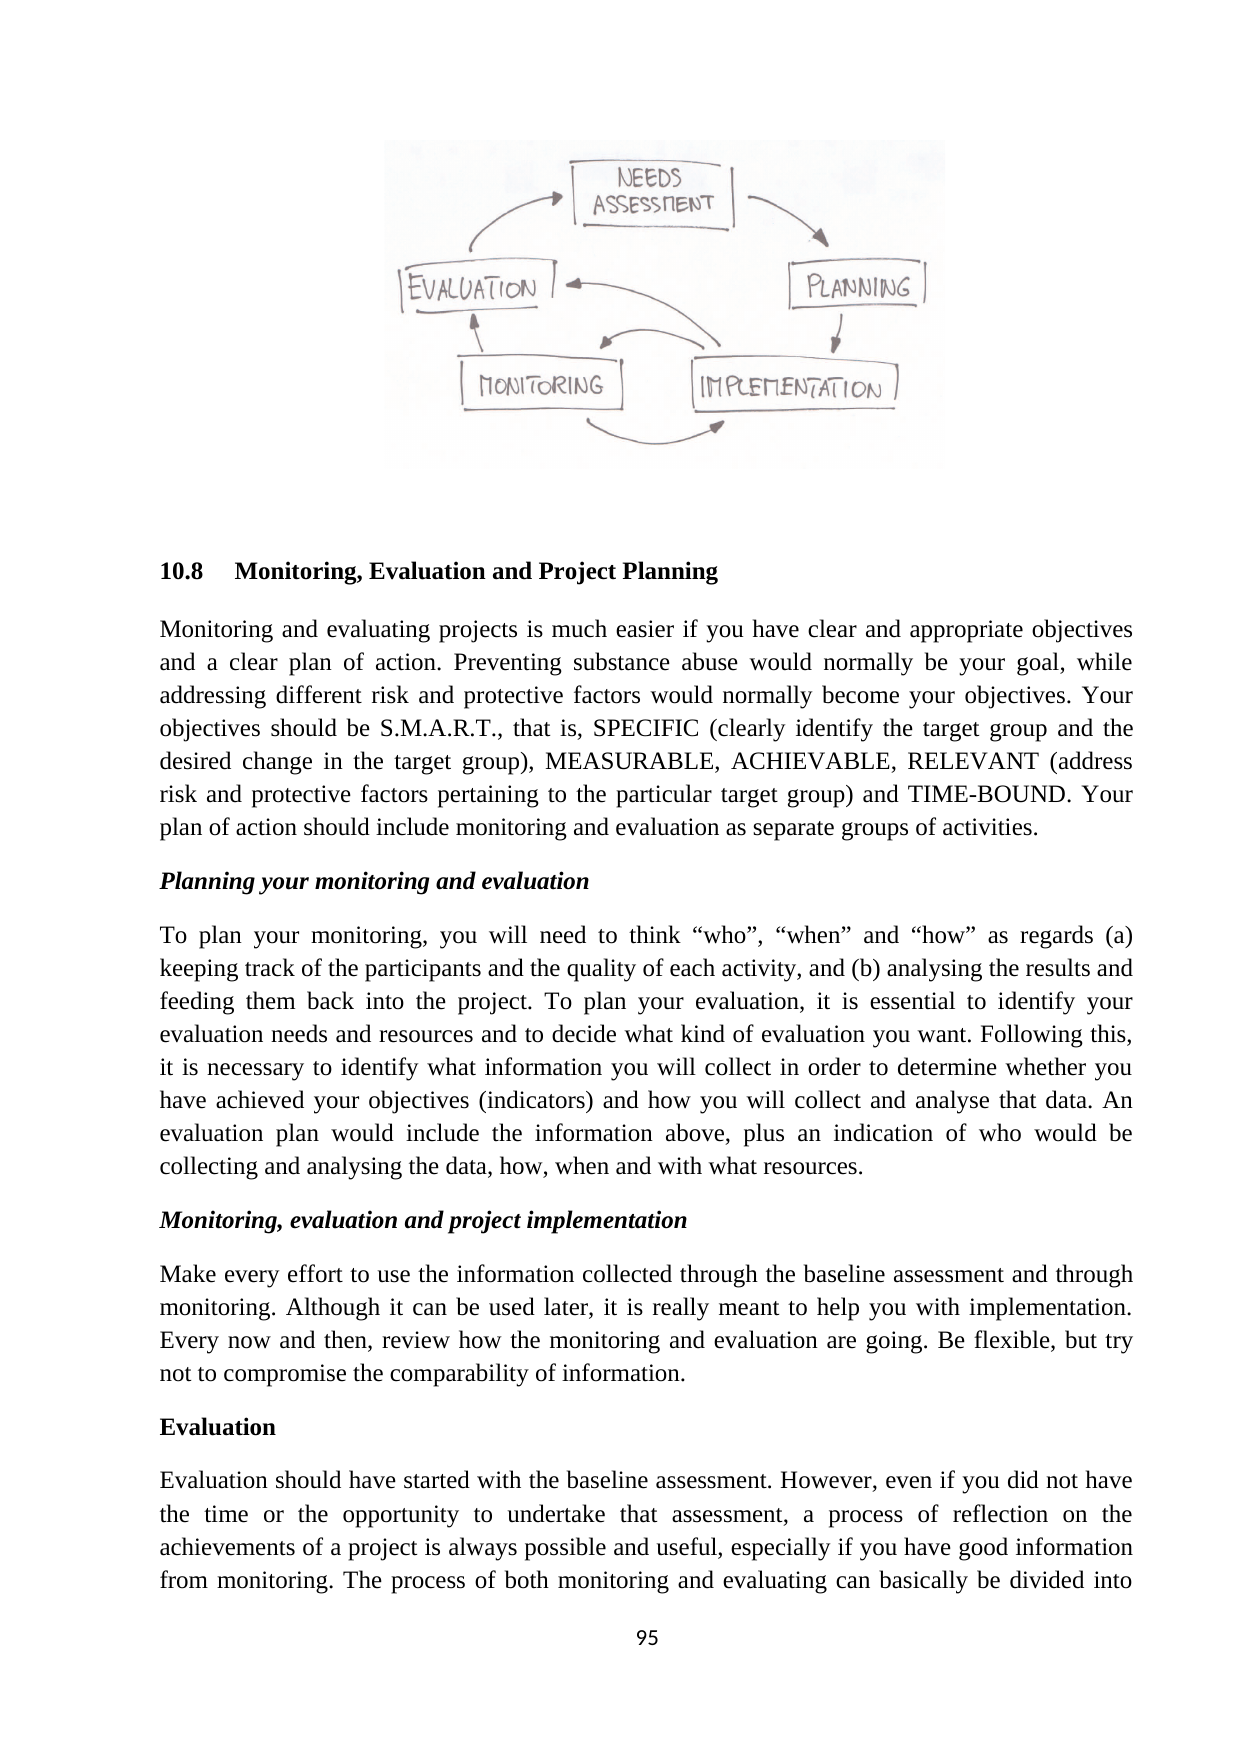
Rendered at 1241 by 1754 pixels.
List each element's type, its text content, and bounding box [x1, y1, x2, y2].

text Planning your monitoring and evaluation [159, 866, 1134, 895]
text Monitoring, evaluation and project implementation [159, 1205, 1134, 1234]
text Evaluation [159, 1412, 1134, 1441]
text To plan your monitoring, you will need to think “who”, “when” and “how” as regards (a) keeping track of the participants and the quality of each activity, and (b) analysing the results and feeding them back into the project. To plan your evaluation, it is essential to identify your evaluation needs and resources and to decide what kind of evaluation you want. Following this, it is necessary to identify what information you will collect in order to determine whether you have achieved your objectives (indicators) and how you will collect and analyse that data. An evaluation plan would include the information above, plus an indication of who would be collecting and analysing the data, how, when and with what resources. [159, 920, 1134, 1180]
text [159, 1466, 1134, 1593]
text Monitoring and evaluating projects is much easier if you have clear and appropriate objectives and a clear plan of action. Preventing substance abuse would normally be your goal, while addressing different risk and protective factors would normally become your objectives. Your objectives should be S.M.A.R.T., that is, SPECIFIC (clearly identify the target group and the desired change in the target group), MEASURABLE, ACHIEVABLE, RELEVANT (address risk and protective factors pertaining to the particular target group) and TIME-BOUND. Your plan of action should include monitoring and evaluation as separate groups of activities. [159, 614, 1134, 841]
text Make every effort to use the information collected through the baseline assessment and through monitoring. Although it can be used later, it is really meant to help you with implementation. Every now and then, review how the monitoring and evaluation are going. Be flexible, but try not to compromise the comparability of information. [159, 1259, 1134, 1387]
subtitle 10.8 Monitoring, Evaluation and Project Planning [159, 556, 1134, 585]
